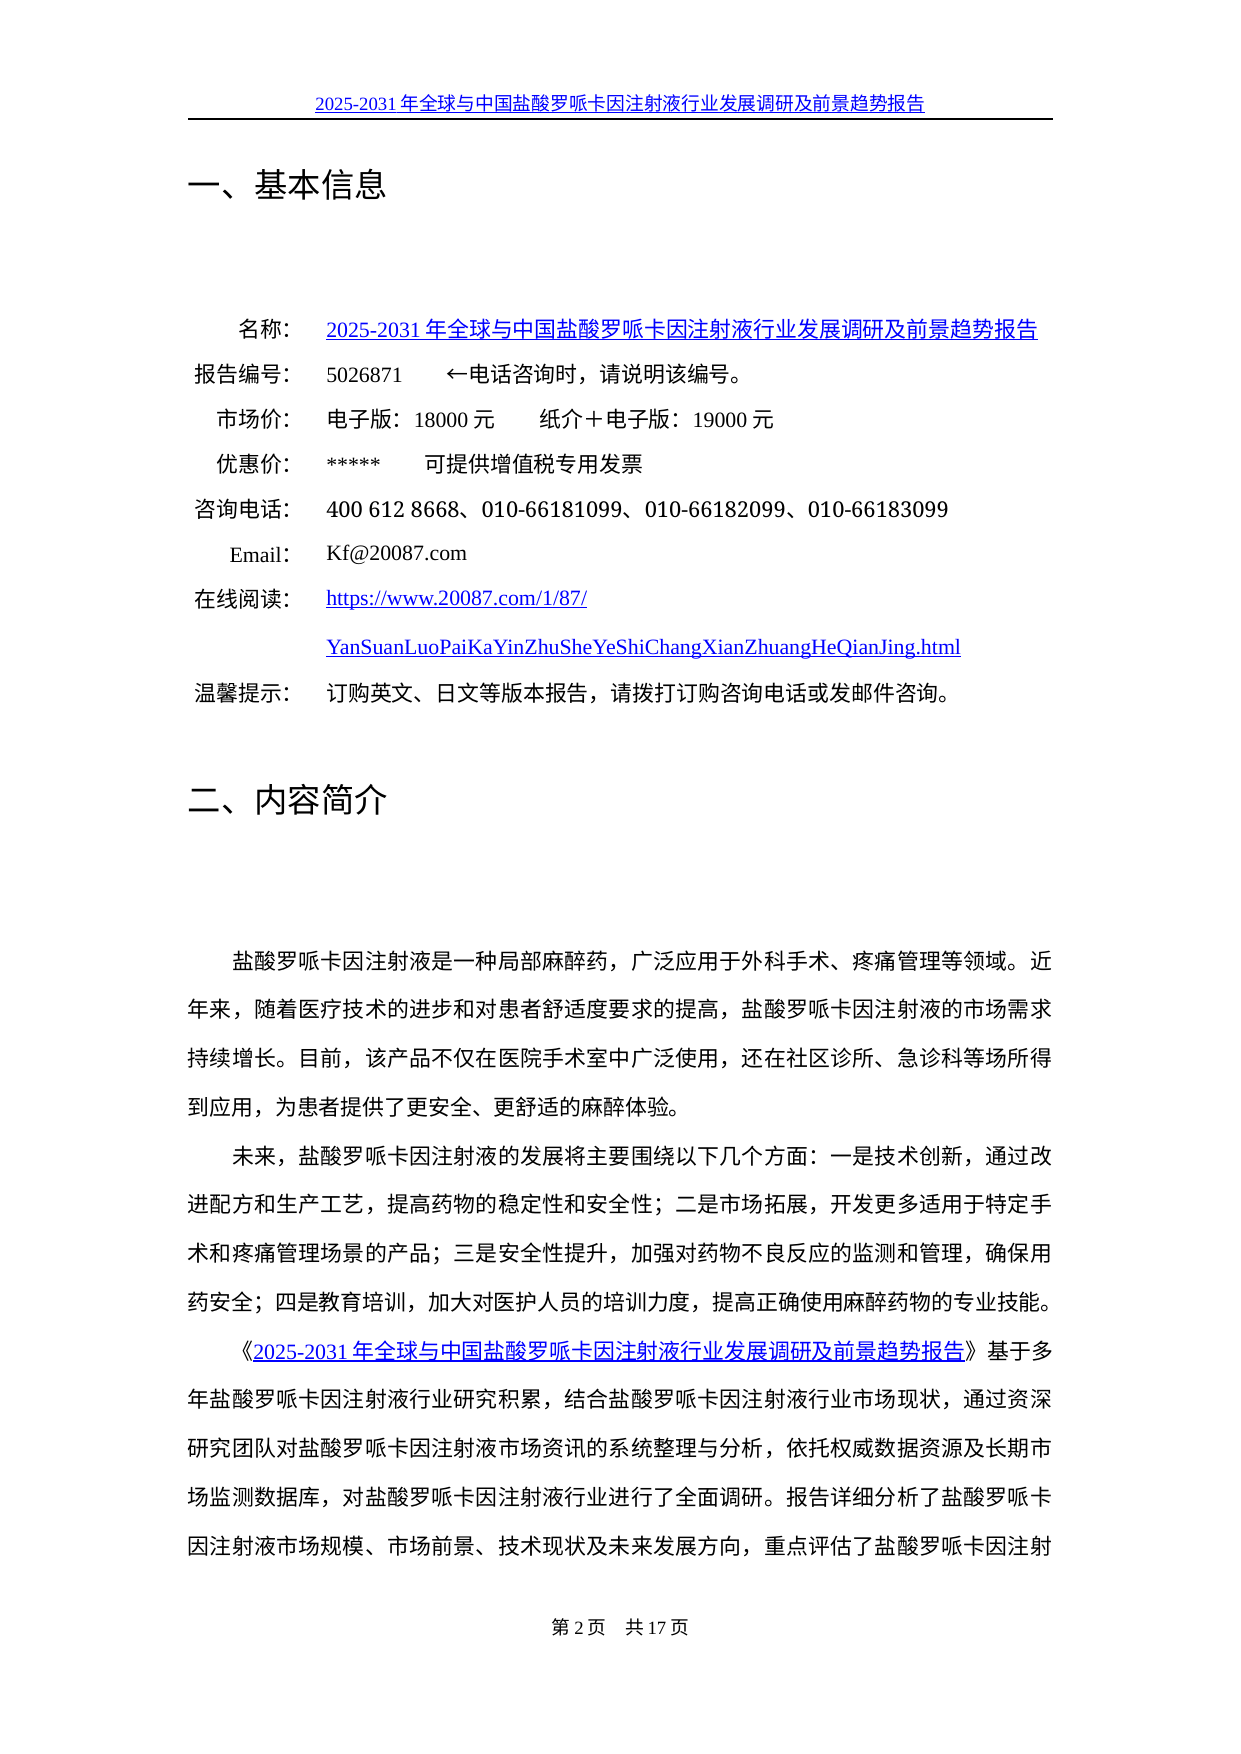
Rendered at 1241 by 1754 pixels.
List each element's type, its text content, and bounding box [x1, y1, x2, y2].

table_cell 400 612 8668、010-66181099、010-66182099、010-66183099 [315, 492, 1073, 537]
table_cell [315, 582, 1073, 675]
table_cell ***** 可提供增值税专用发票 [315, 447, 1073, 492]
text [187, 943, 1053, 1561]
table_cell Email： [167, 537, 315, 582]
table_cell 优惠价： [167, 447, 315, 492]
table_cell 订购英文、日文等版本报告，请拨打订购咨询电话或发邮件咨询。 [315, 675, 1073, 720]
table_cell 市场价： [167, 402, 315, 447]
table_header 2025-2031年全球与中国盐酸罗哌卡因注射液行业发展调研及前景趋势报告 [315, 312, 1073, 357]
table_cell Kf@20087.com [315, 537, 1073, 582]
title 二、内容简介 [187, 766, 1053, 831]
table_cell 报告编号： [167, 357, 315, 402]
table_cell 咨询电话： [167, 492, 315, 537]
table_cell 在线阅读： [167, 582, 315, 675]
title 一、基本信息 [187, 150, 1053, 215]
table_header 名称： [167, 312, 315, 357]
table_cell 5026871 ←电话咨询时，请说明该编号。 [315, 357, 1073, 402]
table_cell 温馨提示： [167, 675, 315, 720]
table_cell 电子版：18000 元 纸介＋电子版：19000 元 [315, 402, 1073, 447]
